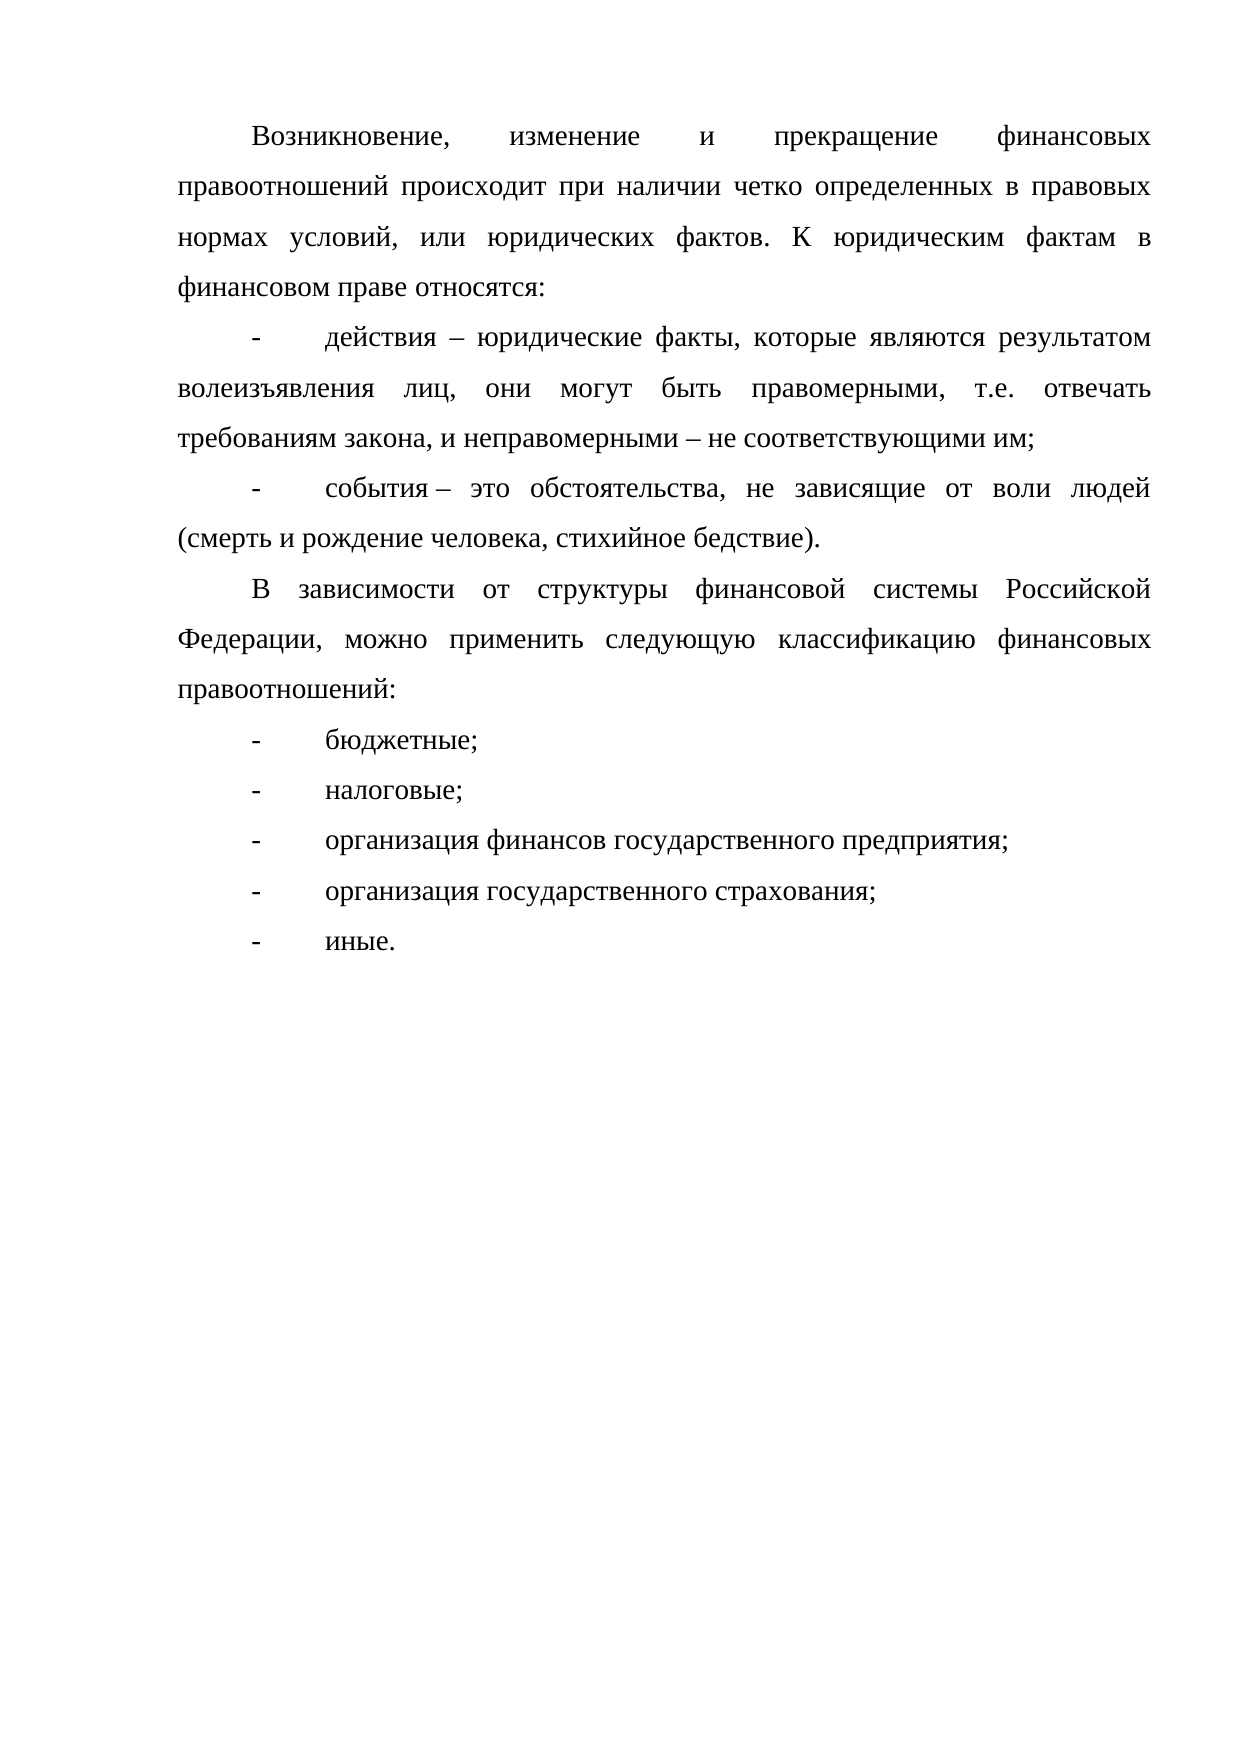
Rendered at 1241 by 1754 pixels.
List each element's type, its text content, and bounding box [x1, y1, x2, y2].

list действия – юридические факты, которые являются результатом волеизъявления лиц, они могут быть правомерными, т.е. отвечать требованиям закона, и неправомерными – не соответствующими им; [177, 319, 1152, 453]
list организация финансов государственного предприятия; [177, 822, 1152, 856]
text Возникновение, изменение и прекращение финансовых правоотношений происходит при наличии четко определенных в правовых нормах условий, или юридических фактов. К юридическим фактам в финансовом праве относятся: [177, 118, 1152, 303]
list события – это обстоятельства, не зависящие от воли людей (смерть и рождение человека, стихийное бедствие). [177, 470, 1152, 554]
list иные. [177, 923, 1152, 957]
list бюджетные; [177, 722, 1152, 755]
list организация государственного страхования; [177, 873, 1152, 906]
text В зависимости от структуры финансовой системы Российской Федерации, можно применить следующую классификацию финансовых правоотношений: [177, 571, 1152, 705]
list налоговые; [177, 772, 1152, 806]
